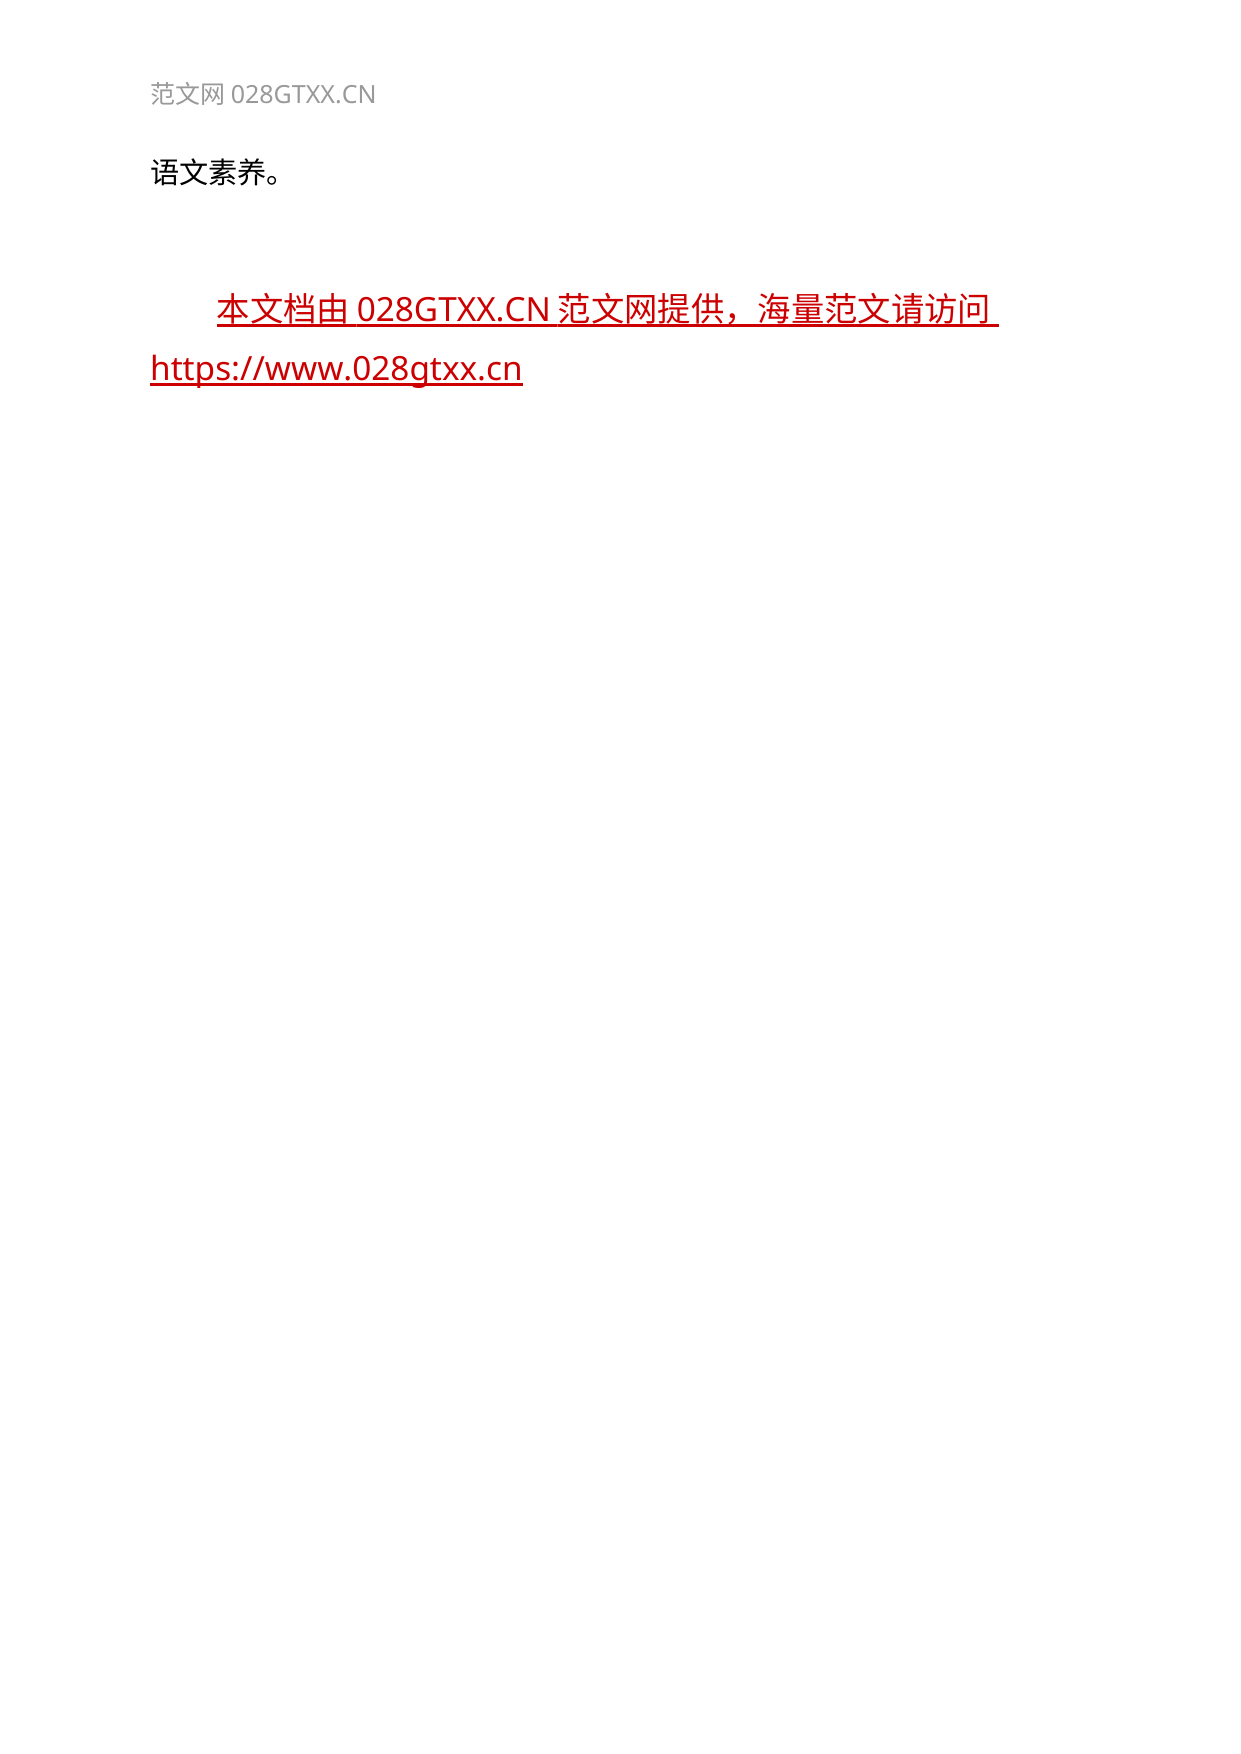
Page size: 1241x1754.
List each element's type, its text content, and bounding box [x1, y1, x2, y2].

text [150, 150, 1090, 192]
text 本文档由028GTXX.CN范文网提供，海量范文请访问 https://www.028gtxx.cn [150, 283, 1090, 390]
